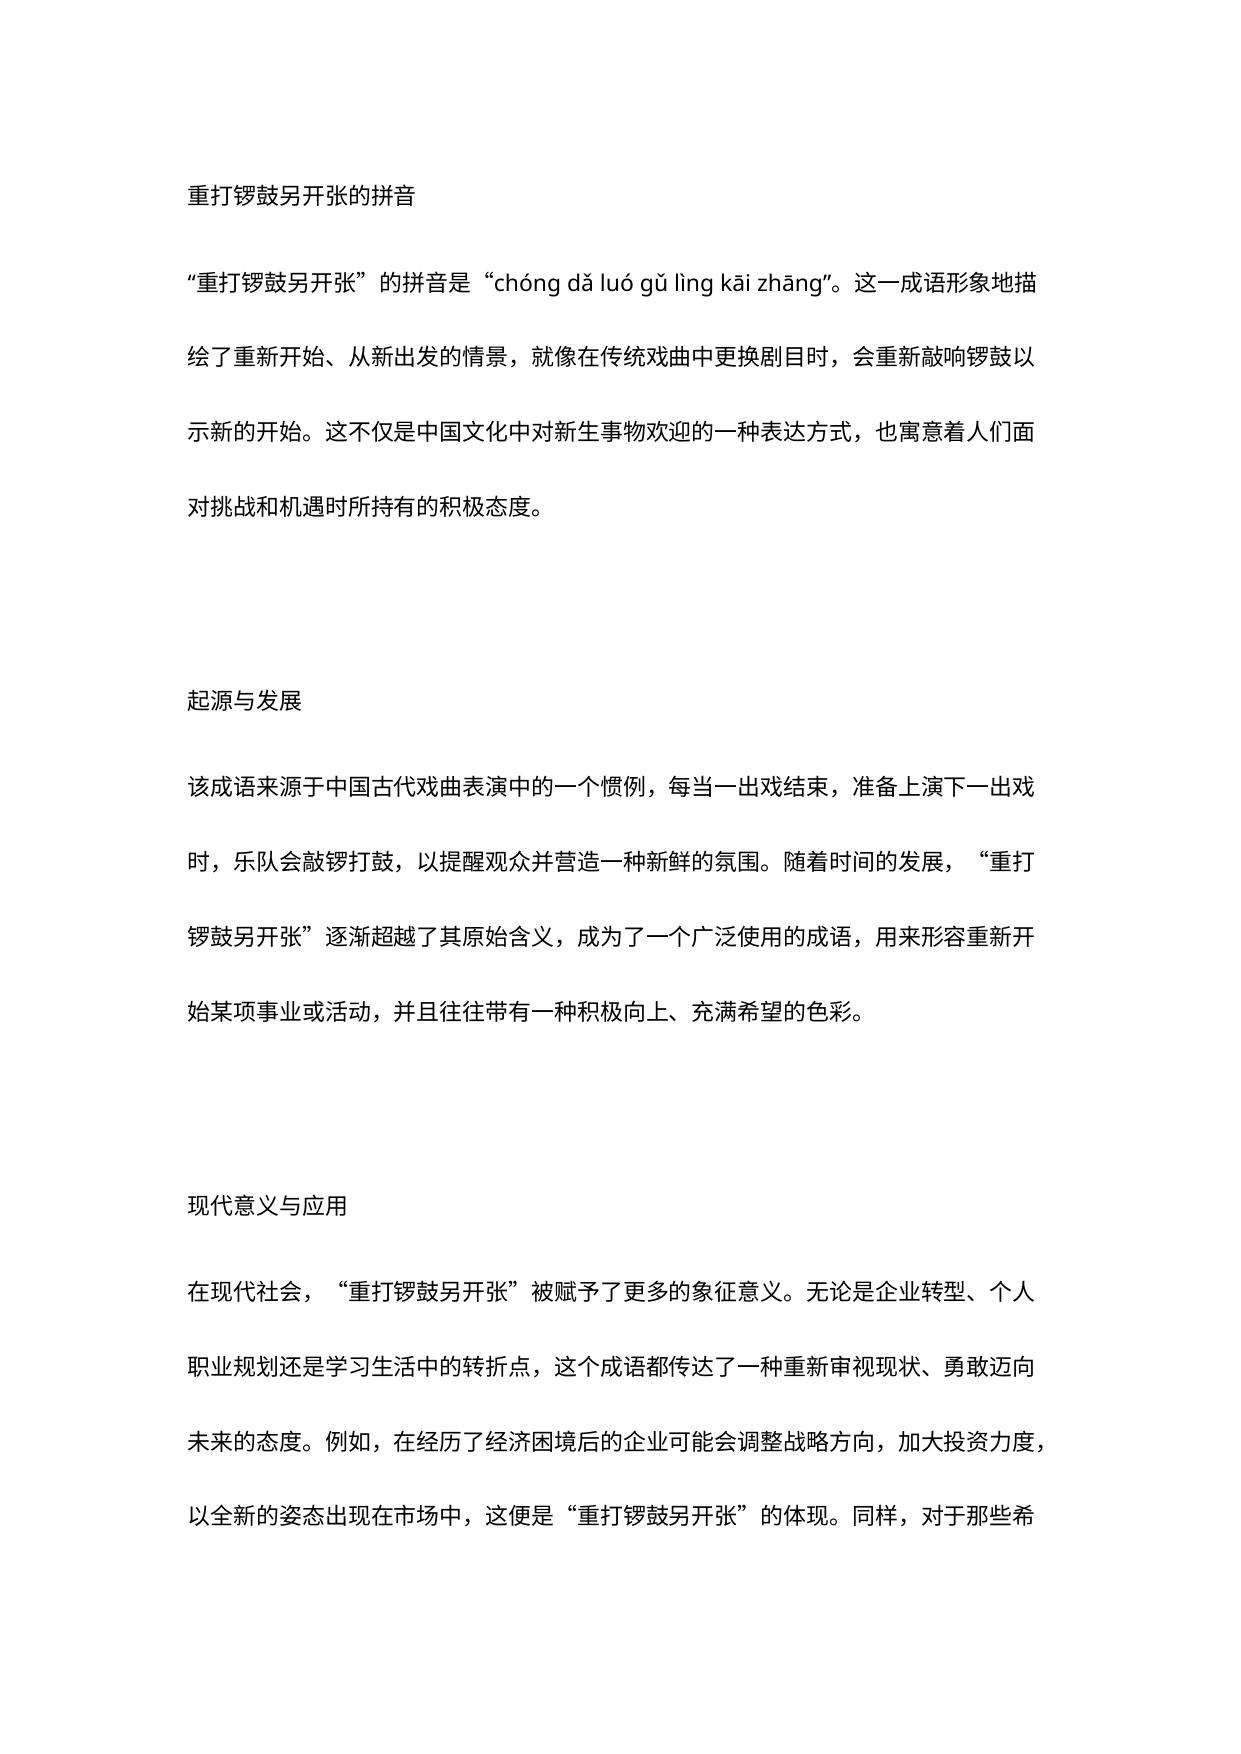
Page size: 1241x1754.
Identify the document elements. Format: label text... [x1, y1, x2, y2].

text “重打锣鼓另开张”的拼音是“chóng dǎ luó gǔ lìng kāi zhāng”。这一成语形象地描绘了重新开始、从新出发的情景，就像在传统戏曲中更换剧目时，会重新敲响锣鼓以示新的开始。这不仅是中国文化中对新生事物欢迎的一种表达方式，也寓意着人们面对挑战和机遇时所持有的积极态度。 [187, 248, 1053, 538]
text 该成语来源于中国古代戏曲表演中的一个惯例，每当一出戏结束，准备上演下一出戏时，乐队会敲锣打鼓，以提醒观众并营造一种新鲜的氛围。随着时间的发展，“重打锣鼓另开张”逐渐超越了其原始含义，成为了一个广泛使用的成语，用来形容重新开始某项事业或活动，并且往往带有一种积极向上、充满希望的色彩。 [187, 753, 1053, 1042]
text 现代意义与应用 [187, 1172, 1053, 1237]
text 起源与发展 [187, 667, 1053, 732]
text 重打锣鼓另开张的拼音 [187, 162, 1053, 227]
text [187, 1258, 1053, 1547]
